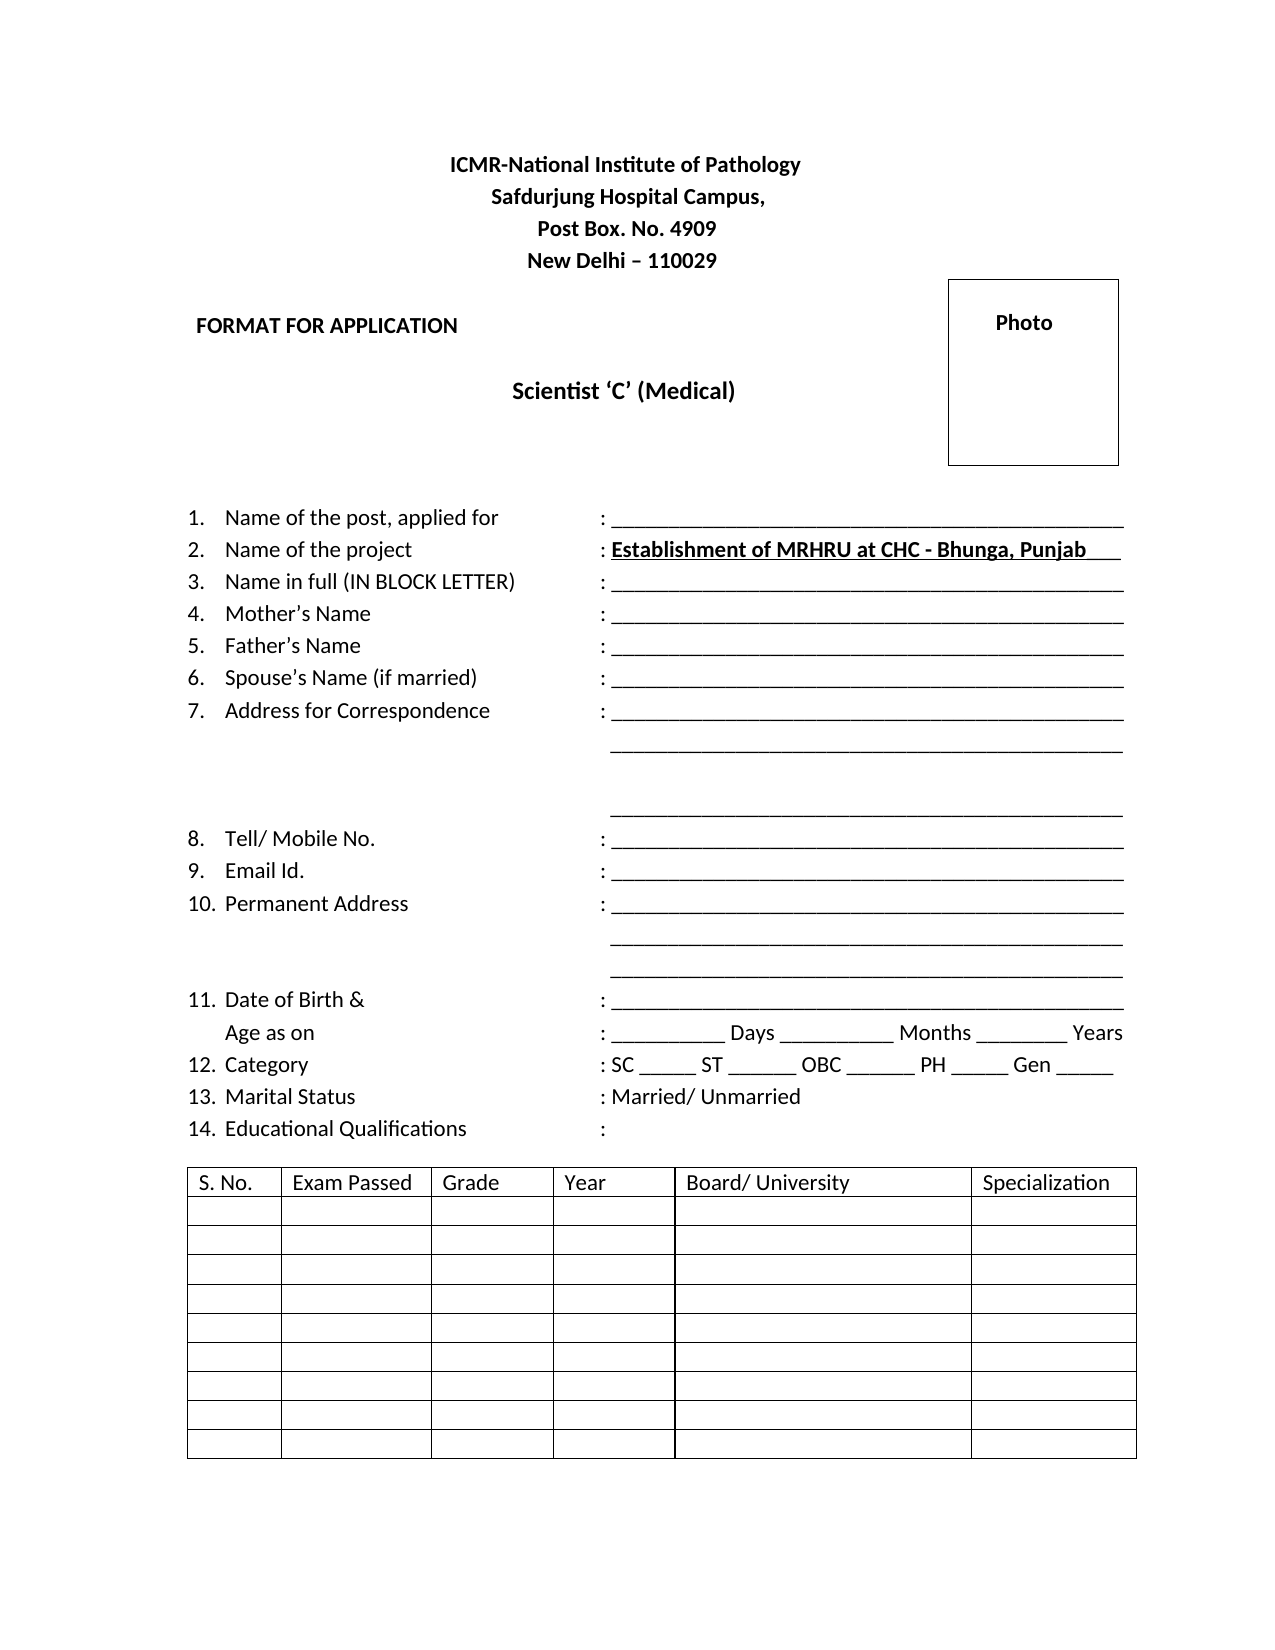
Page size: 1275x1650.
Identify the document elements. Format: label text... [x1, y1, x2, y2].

table_cell [972, 1197, 1136, 1225]
table_cell [554, 1372, 674, 1400]
text New Delhi – 110029 [375, 247, 1125, 274]
list Age as on : __________ Days __________ Months ________ Years [225, 1018, 1125, 1046]
table_cell [432, 1226, 553, 1254]
table_cell [432, 1285, 553, 1312]
list Category : SC _____ ST ______ OBC ______ PH _____ Gen _____ [187, 1050, 1125, 1078]
table_cell [676, 1372, 971, 1400]
table_cell [972, 1255, 1136, 1283]
table_header S. No. [188, 1168, 281, 1196]
table_cell [554, 1226, 674, 1254]
table_header Specialization [972, 1168, 1136, 1196]
list Mother’s Name : _____________________________________________ [187, 599, 1125, 627]
table_cell [282, 1401, 431, 1429]
table_cell [676, 1285, 971, 1312]
list _____________________________________________ [600, 921, 1125, 949]
table_cell [282, 1255, 431, 1283]
list Name of the project : Establishment of MRHRU at CHC - Bhunga, Punjab___ [187, 535, 1125, 563]
table_cell [554, 1285, 674, 1312]
table_cell [188, 1285, 281, 1312]
list Father’s Name : _____________________________________________ [187, 631, 1125, 659]
table_cell [972, 1314, 1136, 1342]
table_cell [188, 1401, 281, 1429]
list Educational Qualifications : [187, 1114, 1125, 1142]
table_header Year [554, 1168, 674, 1196]
table_header Exam Passed [282, 1168, 431, 1196]
text Post Box. No. 4909 [375, 214, 1125, 242]
table_cell [282, 1372, 431, 1400]
table_cell [188, 1226, 281, 1254]
table_cell [676, 1197, 971, 1225]
table_cell [972, 1226, 1136, 1254]
table_header Board/ University [676, 1168, 971, 1196]
table_cell [676, 1401, 971, 1429]
table_cell [676, 1430, 971, 1458]
table_cell [282, 1197, 431, 1225]
table_cell [188, 1430, 281, 1458]
table_cell [188, 1197, 281, 1225]
list _____________________________________________ [600, 728, 1125, 788]
table_cell [188, 1372, 281, 1400]
table_cell [432, 1343, 553, 1371]
table_cell [554, 1401, 674, 1429]
table_cell [972, 1430, 1136, 1458]
list Marital Status : Married/ Unmarried [187, 1082, 1125, 1110]
text Safdurjung Hospital Campus, [450, 182, 1125, 210]
table_cell [972, 1343, 1136, 1371]
table_cell [554, 1197, 674, 1225]
table_cell [432, 1255, 553, 1283]
table_cell [282, 1226, 431, 1254]
text Scientist ‘C’ (Medical) [450, 375, 948, 406]
text FORMAT FOR APPLICATION [150, 311, 948, 339]
table_cell [188, 1255, 281, 1283]
list _____________________________________________ [600, 953, 1125, 981]
table_cell [188, 1314, 281, 1342]
table_cell [282, 1343, 431, 1371]
list _____________________________________________ [600, 792, 1125, 820]
list Date of Birth & : _____________________________________________ [187, 985, 1125, 1013]
table_cell [432, 1197, 553, 1225]
table_cell [282, 1285, 431, 1312]
table_cell [188, 1343, 281, 1371]
table_cell [432, 1314, 553, 1342]
table_cell [282, 1430, 431, 1458]
table_cell [554, 1314, 674, 1342]
table_cell [432, 1372, 553, 1400]
list Name in full (IN BLOCK LETTER) : _____________________________________________ [187, 567, 1125, 595]
list Tell/ Mobile No. : _____________________________________________ [187, 824, 1125, 852]
table_cell [282, 1314, 431, 1342]
table_cell [554, 1430, 674, 1458]
table_cell [676, 1255, 971, 1283]
table_cell [432, 1401, 553, 1429]
text ICMR-National Institute of Pathology [375, 150, 1125, 178]
table_cell [676, 1226, 971, 1254]
table_cell [554, 1343, 674, 1371]
list Name of the post, applied for : _____________________________________________ [187, 503, 1125, 531]
list Email Id. : _____________________________________________ [187, 857, 1125, 885]
list Address for Correspondence : _____________________________________________ [187, 696, 1125, 724]
list Permanent Address : _____________________________________________ [187, 889, 1125, 917]
table_cell [676, 1343, 971, 1371]
table_cell [972, 1285, 1136, 1312]
table_cell [432, 1430, 553, 1458]
table_header Grade [432, 1168, 553, 1196]
list Spouse’s Name (if married) : _____________________________________________ [187, 663, 1125, 692]
table_header Photo [949, 280, 1118, 465]
table_cell [972, 1372, 1136, 1400]
table_cell [972, 1401, 1136, 1429]
table_cell [554, 1255, 674, 1283]
table_cell [676, 1314, 971, 1342]
